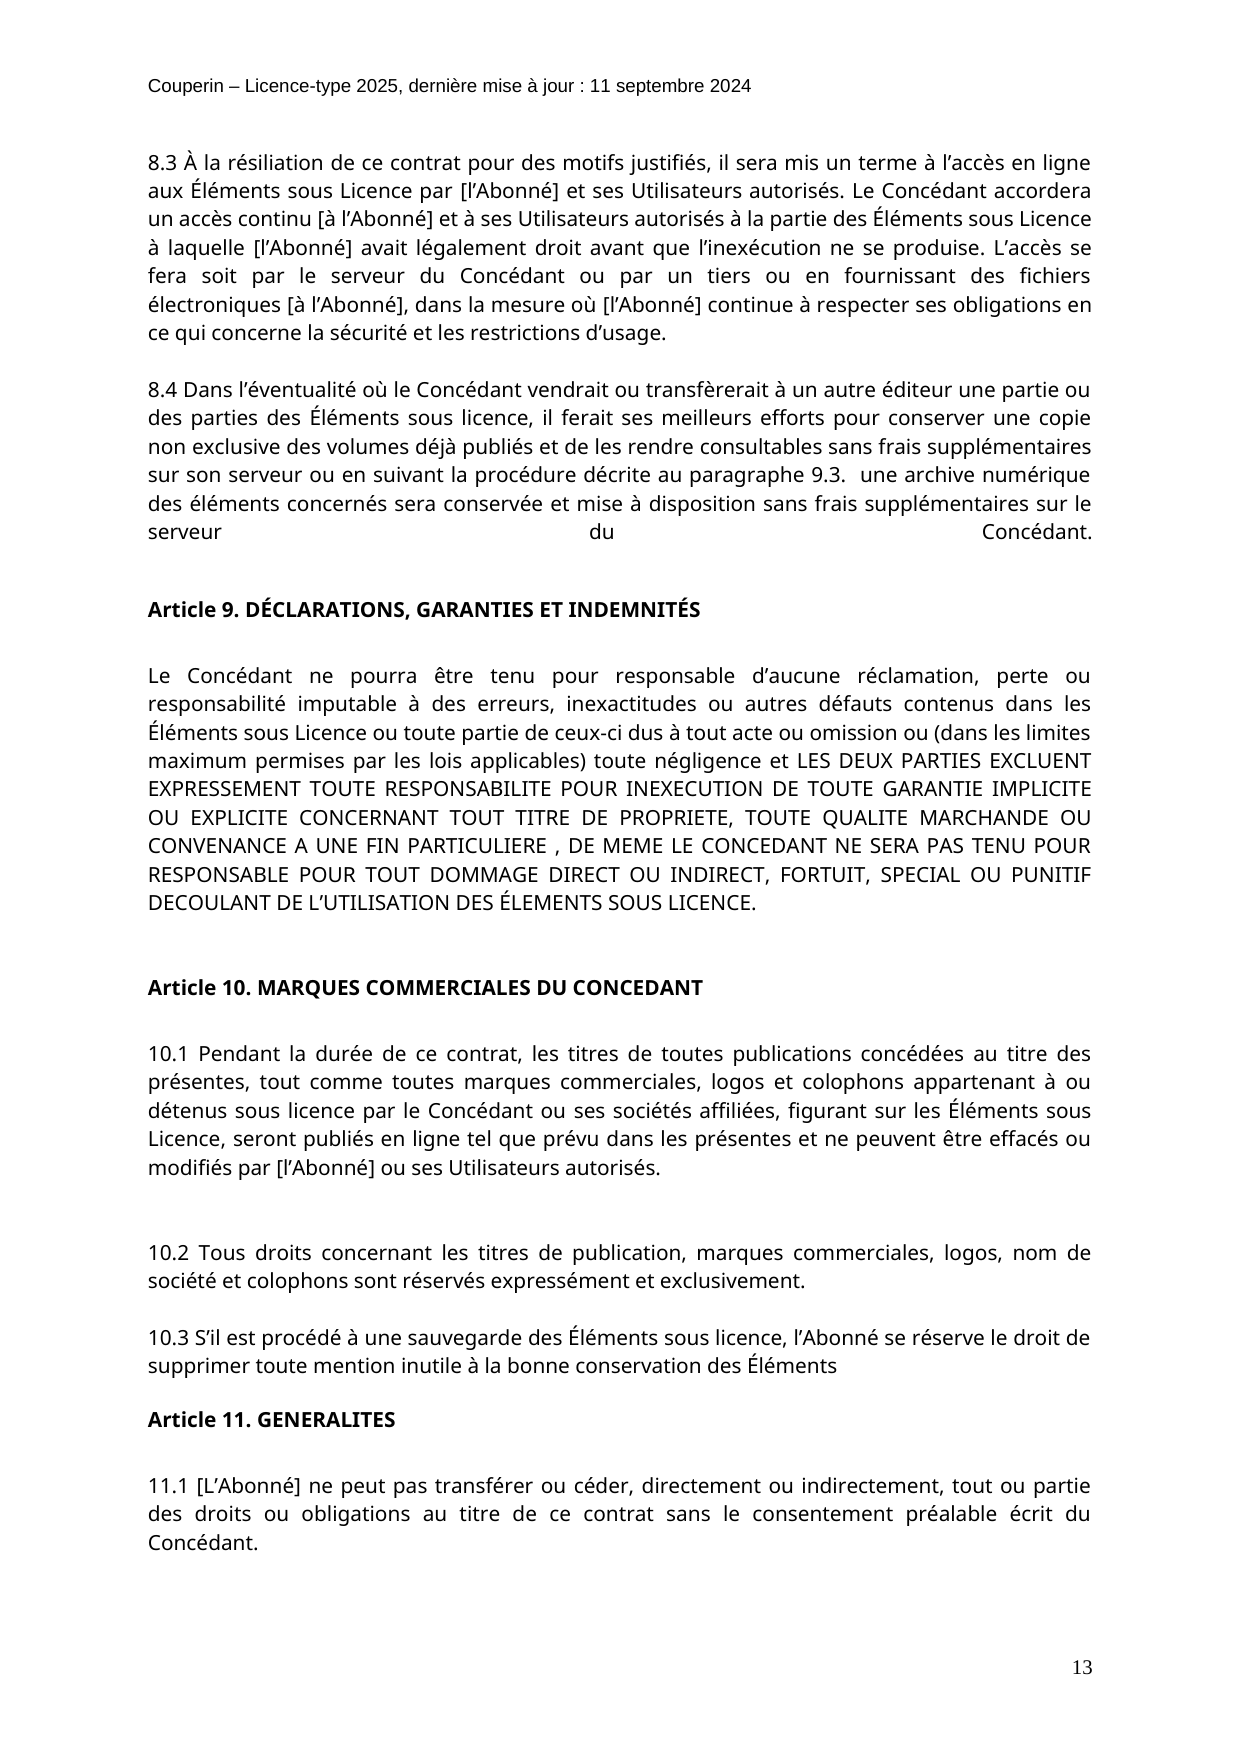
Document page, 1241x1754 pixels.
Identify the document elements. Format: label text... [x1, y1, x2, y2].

subtitle Article 11. GENERALITES [148, 1405, 1093, 1433]
text 10.1 Pendant la durée de ce contrat, les titres de toutes publications concédées au titre des présentes, tout comme toutes marques commerciales, logos et colophons appartenant à ou détenus sous licence par le Concédant ou ses sociétés affiliées, figurant sur les Éléments sous Licence, seront publiés en ligne tel que prévu dans les présentes et ne peuvent être effacés ou modifiés par [l’Abonné] ou ses Utilisateurs autorisés. [148, 1039, 1093, 1181]
text 10.2 Tous droits concernant les titres de publication, marques commerciales, logos, nom de société et colophons sont réservés expressément et exclusivement. [148, 1238, 1093, 1295]
text 10.3 S’il est procédé à une sauvegarde des Éléments sous licence, l’Abonné se réserve le droit de supprimer toute mention inutile à la bonne conservation des Éléments [148, 1323, 1093, 1380]
text Le Concédant ne pourra être tenu pour responsable d’aucune réclamation, perte ou responsabilité imputable à des erreurs, inexactitudes ou autres défauts contenus dans les Éléments sous Licence ou toute partie de ceux-ci dus à tout acte ou omission ou (dans les limites maximum permises par les lois applicables) toute négligence et LES DEUX PARTIES EXCLUENT EXPRESSEMENT TOUTE RESPONSABILITE POUR INEXECUTION DE TOUTE GARANTIE IMPLICITE OU EXPLICITE CONCERNANT TOUT TITRE DE PROPRIETE, TOUTE QUALITE MARCHANDE OU CONVENANCE A UNE FIN PARTICULIERE , DE MEME LE CONCEDANT NE SERA PAS TENU POUR RESPONSABLE POUR TOUT DOMMAGE DIRECT OU INDIRECT, FORTUIT, SPECIAL OU PUNITIF DECOULANT DE L’UTILISATION DES ÉLEMENTS SOUS LICENCE. [148, 661, 1093, 917]
text 11.1 [L’Abonné] ne peut pas transférer ou céder, directement ou indirectement, tout ou partie des droits ou obligations au titre de ce contrat sans le consentement préalable écrit du Concédant. [148, 1471, 1093, 1556]
text 8.4 Dans l’éventualité où le Concédant vendrait ou transfèrerait à un autre éditeur une partie ou des parties des Éléments sous licence, il ferait ses meilleurs efforts pour conserver une copie non exclusive des volumes déjà publiés et de les rendre consultables sans frais supplémentaires sur son serveur ou en suivant la procédure décrite au paragraphe 9.3. une archive numérique des éléments concernés sera conservée et mise à disposition sans frais supplémentaires sur le serveur du Concédant. [148, 375, 1093, 570]
subtitle Article 10. MARQUES COMMERCIALES DU CONCEDANT [148, 973, 1093, 1001]
text 8.3 À la résiliation de ce contrat pour des motifs justifiés, il sera mis un terme à l’accès en ligne aux Éléments sous Licence par [l’Abonné] et ses Utilisateurs autorisés. Le Concédant accordera un accès continu [à l’Abonné] et à ses Utilisateurs autorisés à la partie des Éléments sous Licence à laquelle [l’Abonné] avait légalement droit avant que l’inexécution ne se produise. L’accès se fera soit par le serveur du Concédant ou par un tiers ou en fournissant des fichiers électroniques [à l’Abonné], dans la mesure où [l’Abonné] continue à respecter ses obligations en ce qui concerne la sécurité et les restrictions d’usage. [148, 148, 1093, 347]
subtitle Article 9. DÉCLARATIONS, GARANTIES ET INDEMNITÉS [148, 595, 1093, 623]
